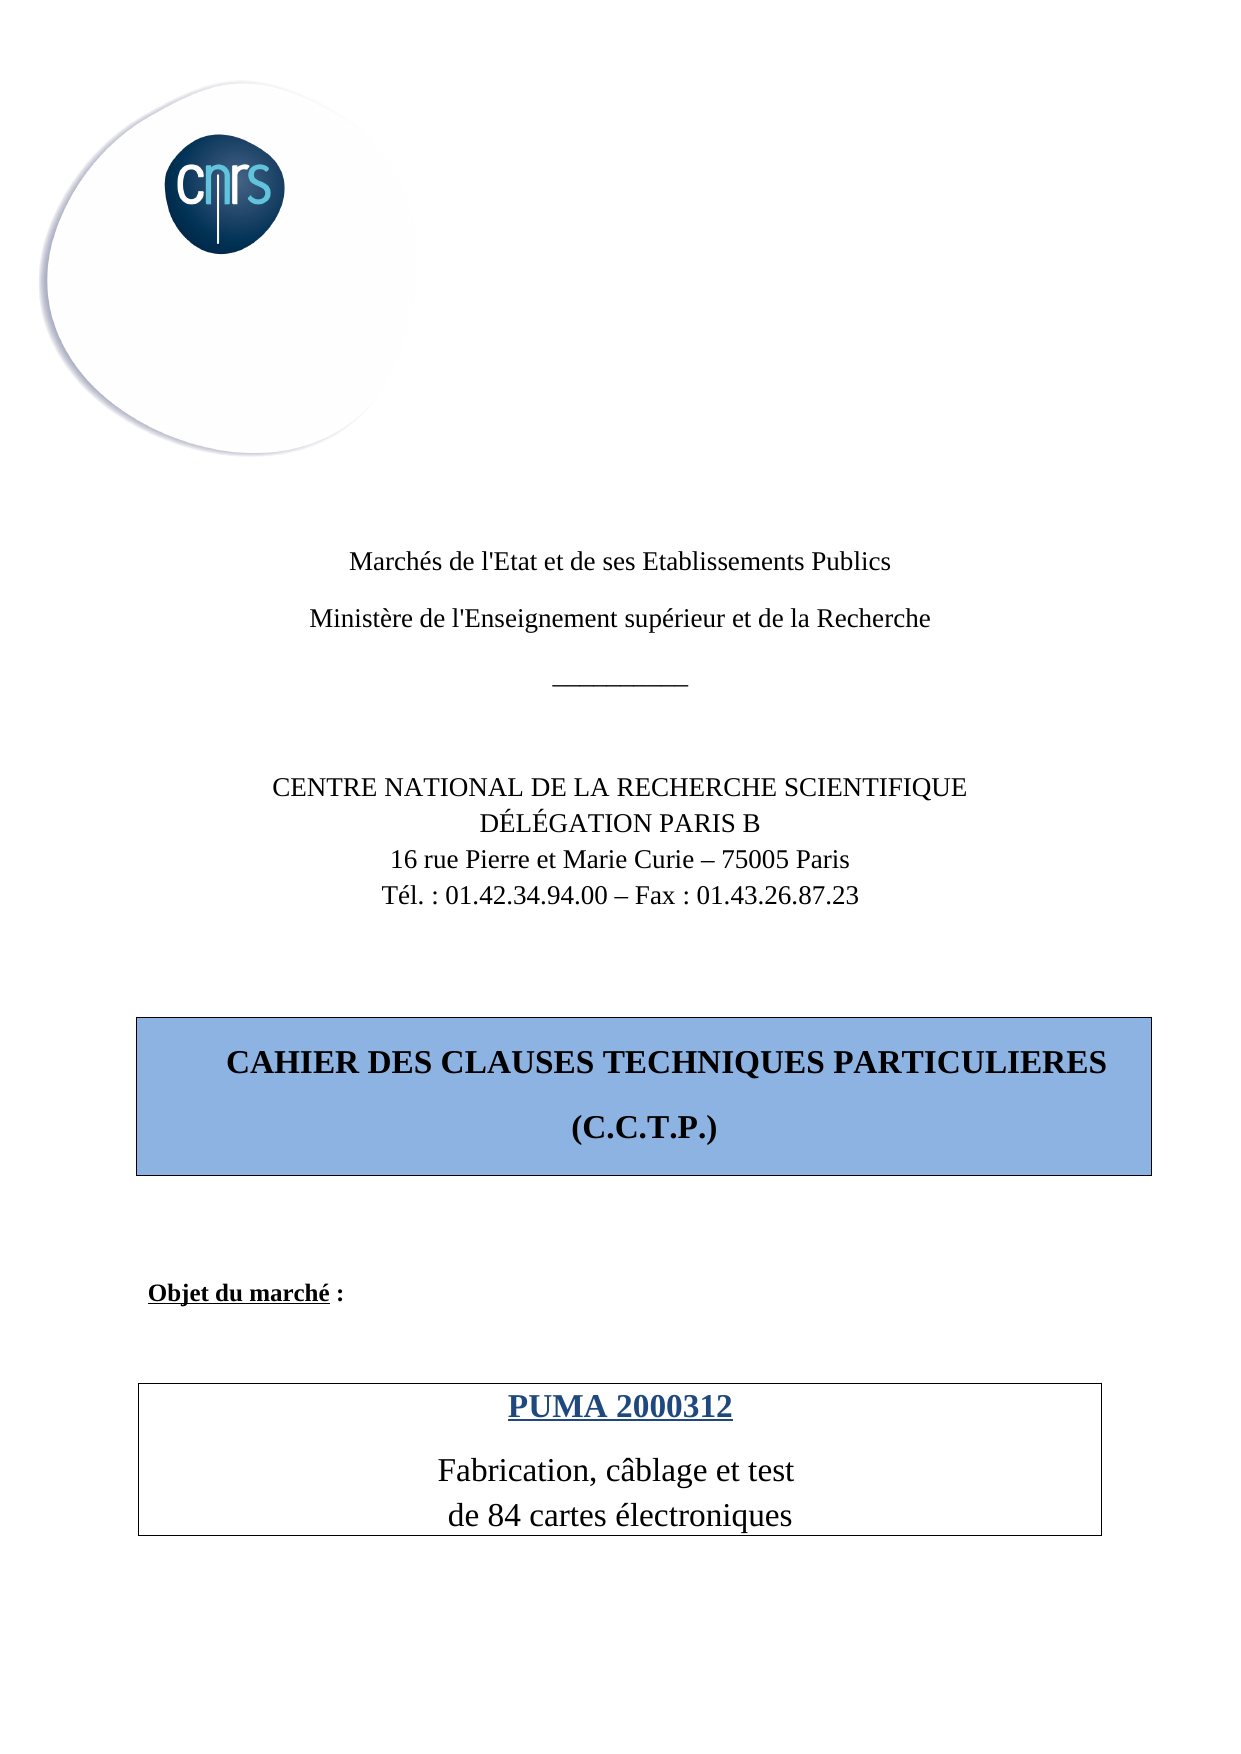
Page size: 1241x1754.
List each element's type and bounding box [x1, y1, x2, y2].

picture [38, 80, 417, 457]
